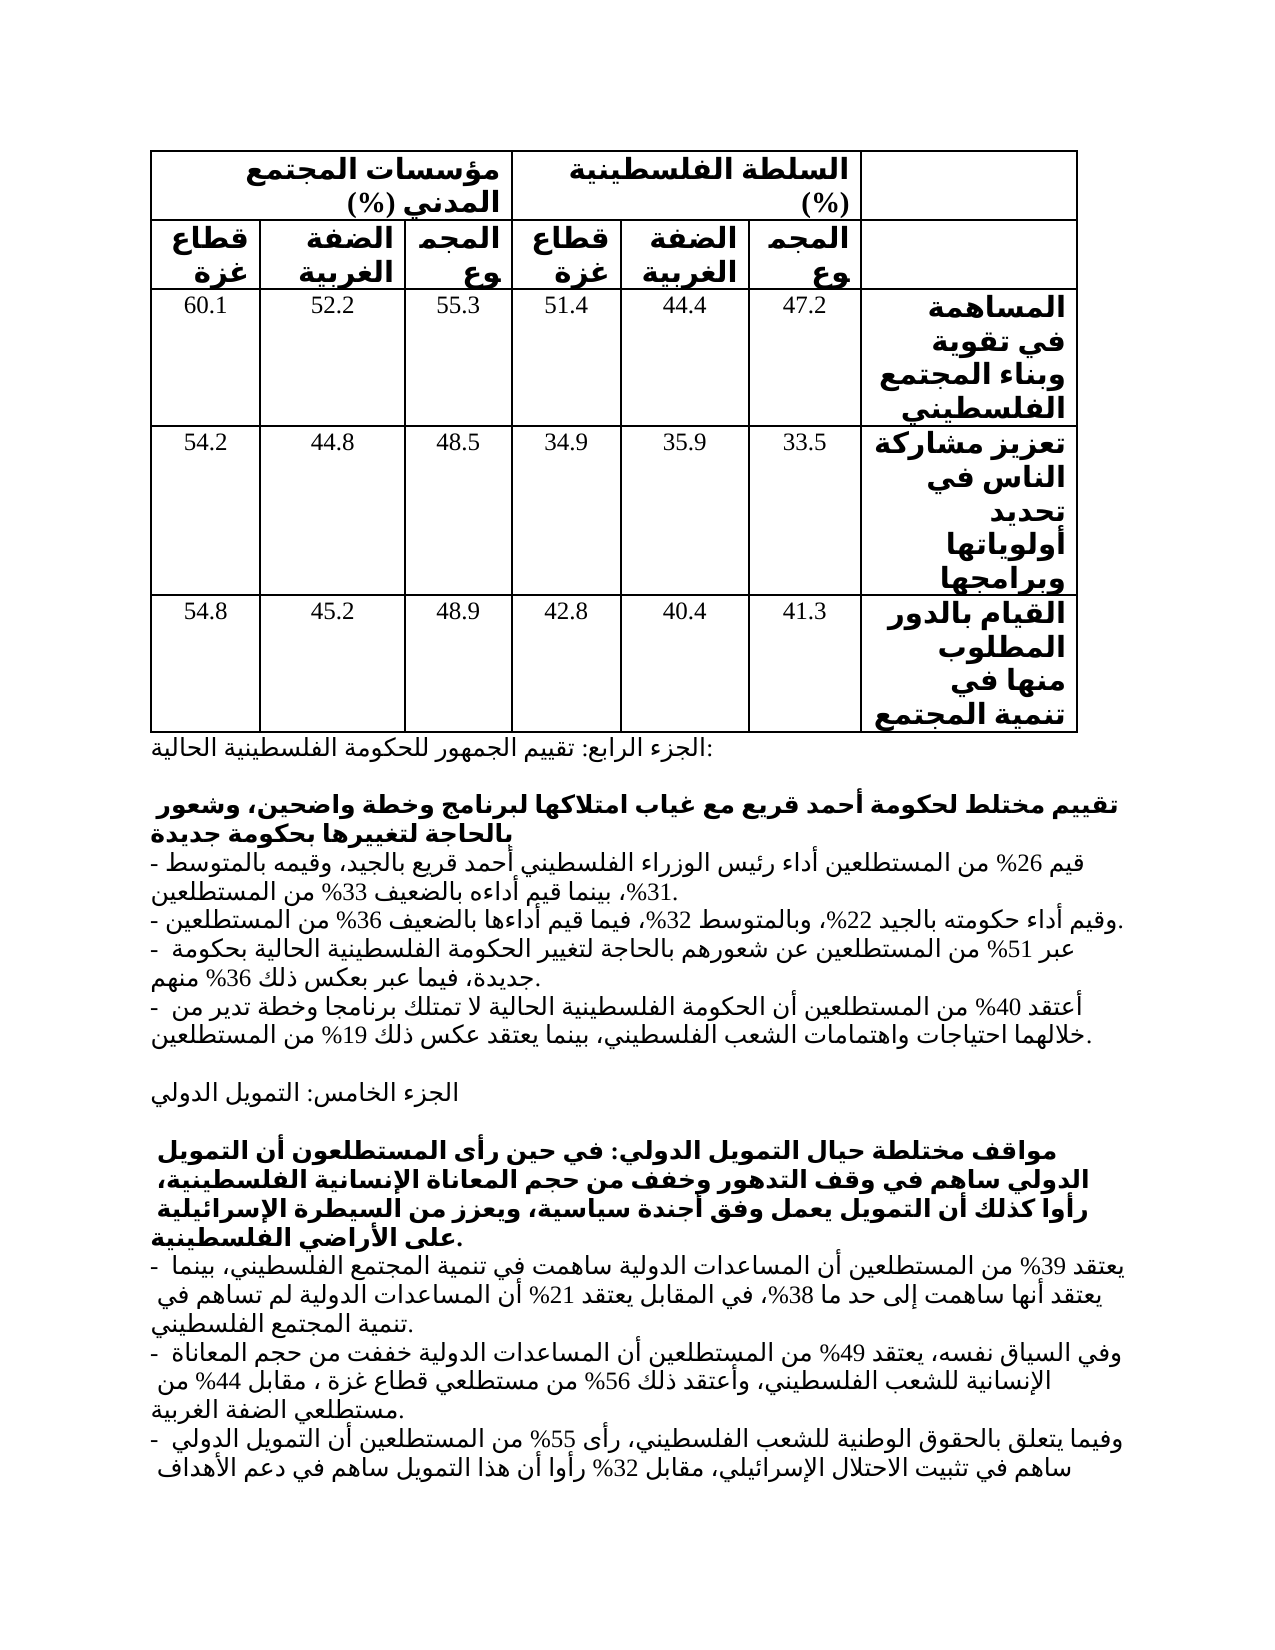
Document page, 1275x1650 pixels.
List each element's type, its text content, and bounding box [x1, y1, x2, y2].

table_cell 47.2 [750, 290, 860, 424]
table_cell [862, 152, 1076, 219]
table_cell [862, 221, 1076, 288]
table_cell 54.8 [152, 596, 259, 731]
table_cell 48.5 [406, 427, 511, 594]
table_cell 48.9 [406, 596, 511, 731]
table_cell 42.8 [513, 596, 620, 731]
table_cell 44.4 [622, 290, 748, 424]
table_cell قطاع غزة [513, 221, 620, 288]
table_cell المجموع [406, 221, 511, 288]
table_cell 40.4 [622, 596, 748, 731]
table_cell السلطة الفلسطينية (%) [513, 152, 860, 219]
table_cell 44.8 [261, 427, 404, 594]
table_cell تعزيز مشاركة الناس في تحديد أولوياتها وبرامجها [862, 427, 1076, 594]
table_cell 41.3 [750, 596, 860, 731]
table_cell المساهمة في تقوية وبناء المجتمع الفلسطيني [862, 290, 1076, 424]
text الجزء الخامس: التمويل الدولي [150, 1078, 1125, 1107]
table_cell مؤسسات المجتمع المدني (%) [152, 152, 511, 219]
table_cell الضفة الغربية [622, 221, 748, 288]
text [150, 1136, 1125, 1481]
text الجزء الرابع: تقييم الجمهور للحكومة الفلسطينية الحالية: [150, 733, 1125, 761]
table_cell 54.2 [152, 427, 259, 594]
table_cell قطاع غزة [152, 221, 259, 288]
table_cell 35.9 [622, 427, 748, 594]
table_cell 51.4 [513, 290, 620, 424]
table_cell المجموع [750, 221, 860, 288]
table_cell 45.2 [261, 596, 404, 731]
table_cell 52.2 [261, 290, 404, 424]
table_cell 33.5 [750, 427, 860, 594]
table_cell 55.3 [406, 290, 511, 424]
table_cell القيام بالدور المطلوب منها في تنمية المجتمع [862, 596, 1076, 731]
table_cell 60.1 [152, 290, 259, 424]
table_cell 34.9 [513, 427, 620, 594]
text تقييم مختلط لحكومة أحمد قريع مع غياب امتلاكها لبرنامج وخطة واضحين، وشعور بالحاجة لتغييرها بحكومة جديدة - قيم 26% من المستطلعين أداء رئيس الوزراء الفلسطيني أحمد قريع بالجيد، وقيمه بالمتوسط 31%، بينما قيم أداءه بالضعيف 33% من المستطلعين. - وقيم أداء حكومته بالجيد 22%، وبالمتوسط 32%، فيما قيم أداءها بالضعيف 36% من المستطلعين. - عبر 51% من المستطلعين عن شعورهم بالحاجة لتغيير الحكومة الفلسطينية الحالية بحكومة جديدة، فيما عبر بعكس ذلك 36% منهم. - أعتقد 40% من المستطلعين أن الحكومة الفلسطينية الحالية لا تمتلك برنامجا وخطة تدير من خلالهما احتياجات واهتمامات الشعب الفلسطيني، بينما يعتقد عكس ذلك 19% من المستطلعين. [150, 791, 1125, 1049]
table_cell الضفة الغربية [261, 221, 404, 288]
